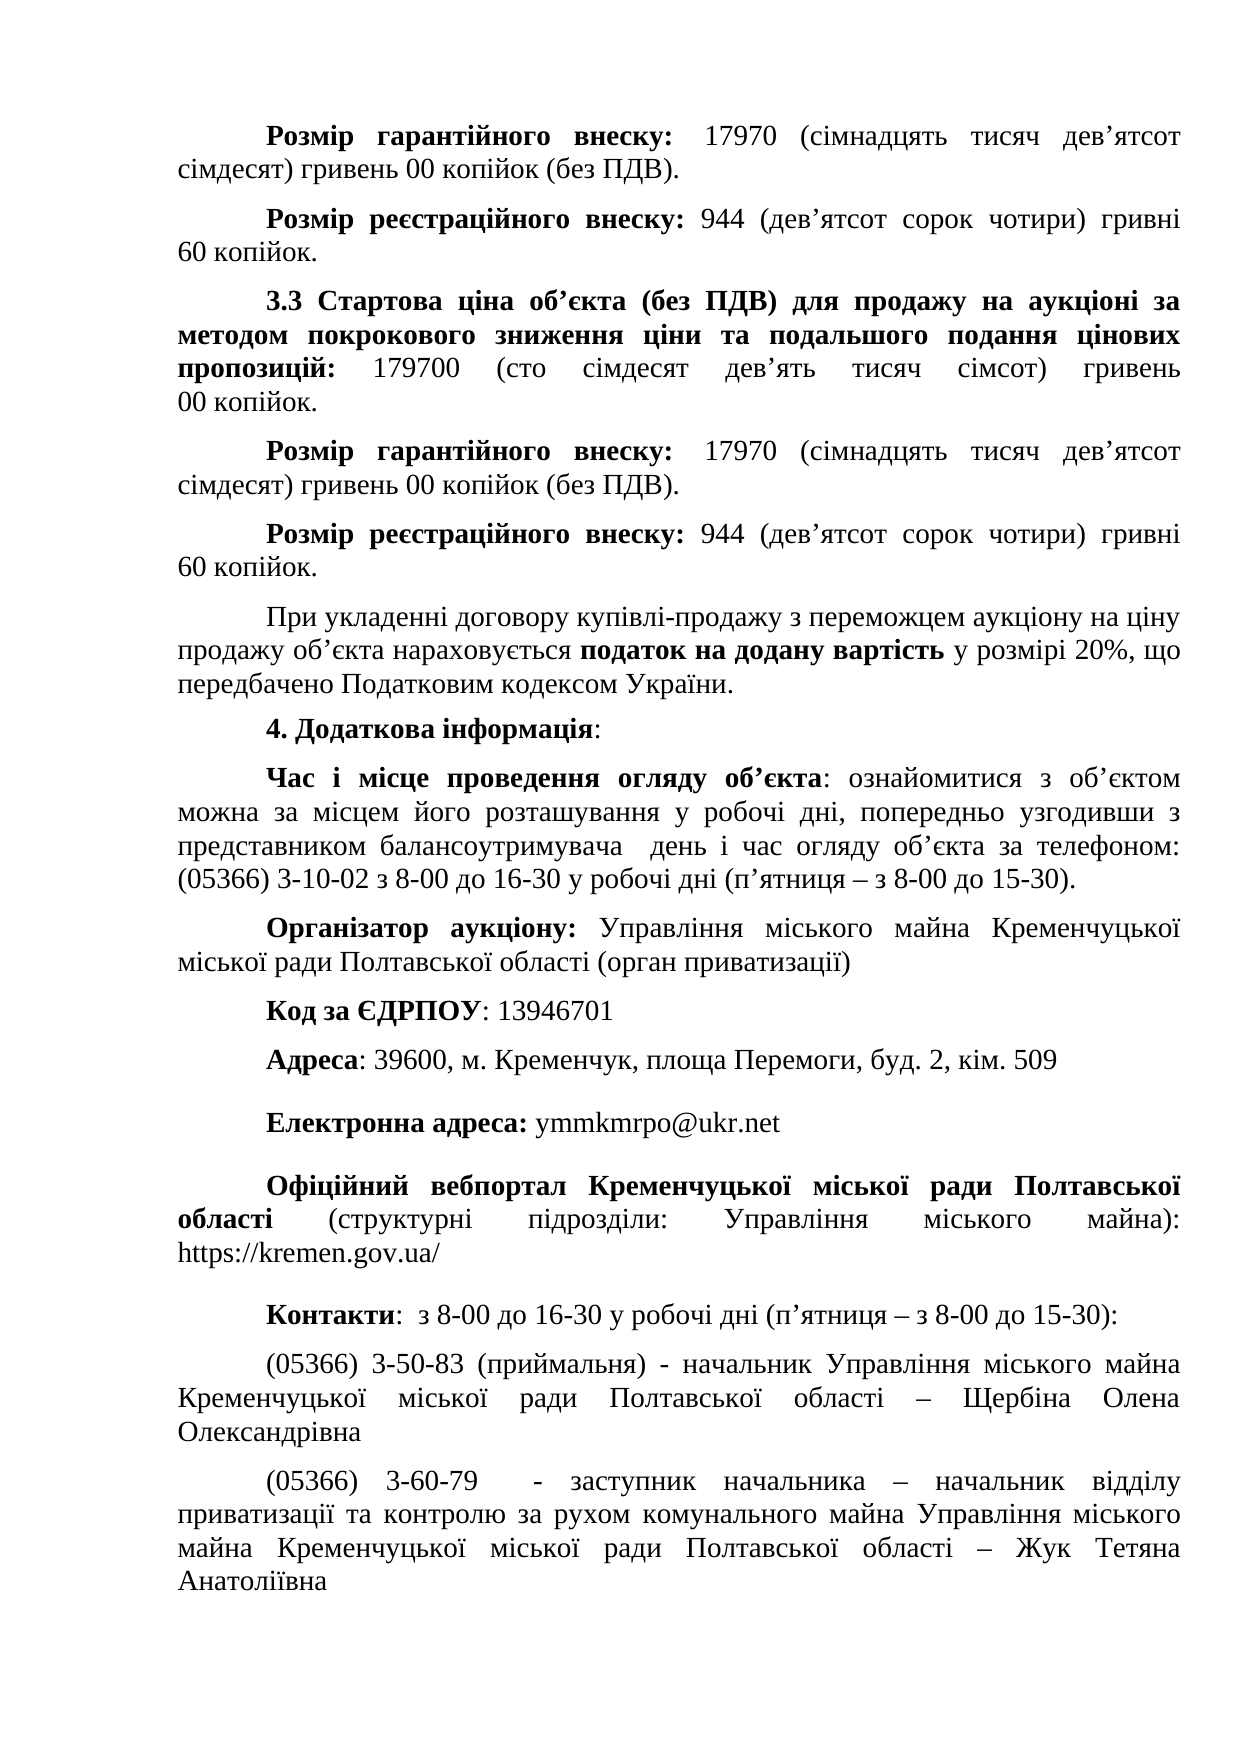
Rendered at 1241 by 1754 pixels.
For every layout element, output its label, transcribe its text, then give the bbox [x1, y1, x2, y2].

text Час і місце проведення огляду об’єкта: ознайомитися з об’єктом можна за місцем його розташування у робочі дні, попередньо узгодивши з представником балансоутримувача день і час огляду об’єкта за телефоном: (05366) 3-10-02 з 8-00 до 16-30 у робочі дні (п’ятниця – з 8-00 до 15-30). [177, 761, 1181, 895]
text Розмір реєстраційного внеску: 944 (дев’ятсот сорок чотири) гривні 60 копійок. [177, 201, 1181, 268]
text (05366) 3-50-83 (приймальня) - начальник Управління міського майна Кременчуцької міської ради Полтавської області – Щербіна Олена Олександрівна [177, 1347, 1181, 1447]
text Розмір гарантійного внеску: 17970 (сімнадцять тисяч дев’ятсот сімдесят) гривень 00 копійок (без ПДВ). [177, 433, 1181, 500]
text Розмір гарантійного внеску: 17970 (сімнадцять тисяч дев’ятсот сімдесят) гривень 00 копійок (без ПДВ). [177, 118, 1181, 185]
text Розмір реєстраційного внеску: 944 (дев’ятсот сорок чотири) гривні 60 копійок. [177, 516, 1181, 583]
text Електронна адреса: ymmkmrpo@ukr.net [177, 1105, 1181, 1138]
text Адреса: 39600, м. Кременчук, площа Перемоги, буд. 2, кім. 509 [177, 1042, 1181, 1076]
text 3.3 Стартова ціна об’єкта (без ПДВ) для продажу на аукціоні за методом покрокового зниження ціни та подальшого подання цінових пропозицій: 179700 (сто сімдесят дев’ять тисяч сімсот) гривень 00 копійок. [177, 283, 1181, 418]
text Контакти: з 8-00 до 16-30 у робочі дні (п’ятниця – з 8-00 до 15-30): [177, 1297, 1181, 1331]
text Організатор аукціону: Управління міського майна Кременчуцької міської ради Полтавської області (орган приватизації) [177, 910, 1181, 977]
text Офіційний вебпортал Кременчуцької міської ради Полтавської області (структурні підрозділи: Управління міського майна): https://kremen.gov.ua/ [177, 1168, 1181, 1268]
text (05366) 3-60-79 - заступник начальника – начальник відділу приватизації та контролю за рухом комунального майна Управління міського майна Кременчуцької міської ради Полтавської області – Жук Тетяна Анатоліївна [177, 1463, 1181, 1597]
text Код за ЄДРПОУ: 13946701 [177, 993, 1181, 1027]
text 4. Додаткова інформація: [177, 711, 1181, 745]
text При укладенні договору купівлі-продажу з переможцем аукціону на ціну продажу об’єкта нараховується податок на додану вартість у розмірі 20%, що передбачено Податковим кодексом України. [177, 599, 1181, 699]
